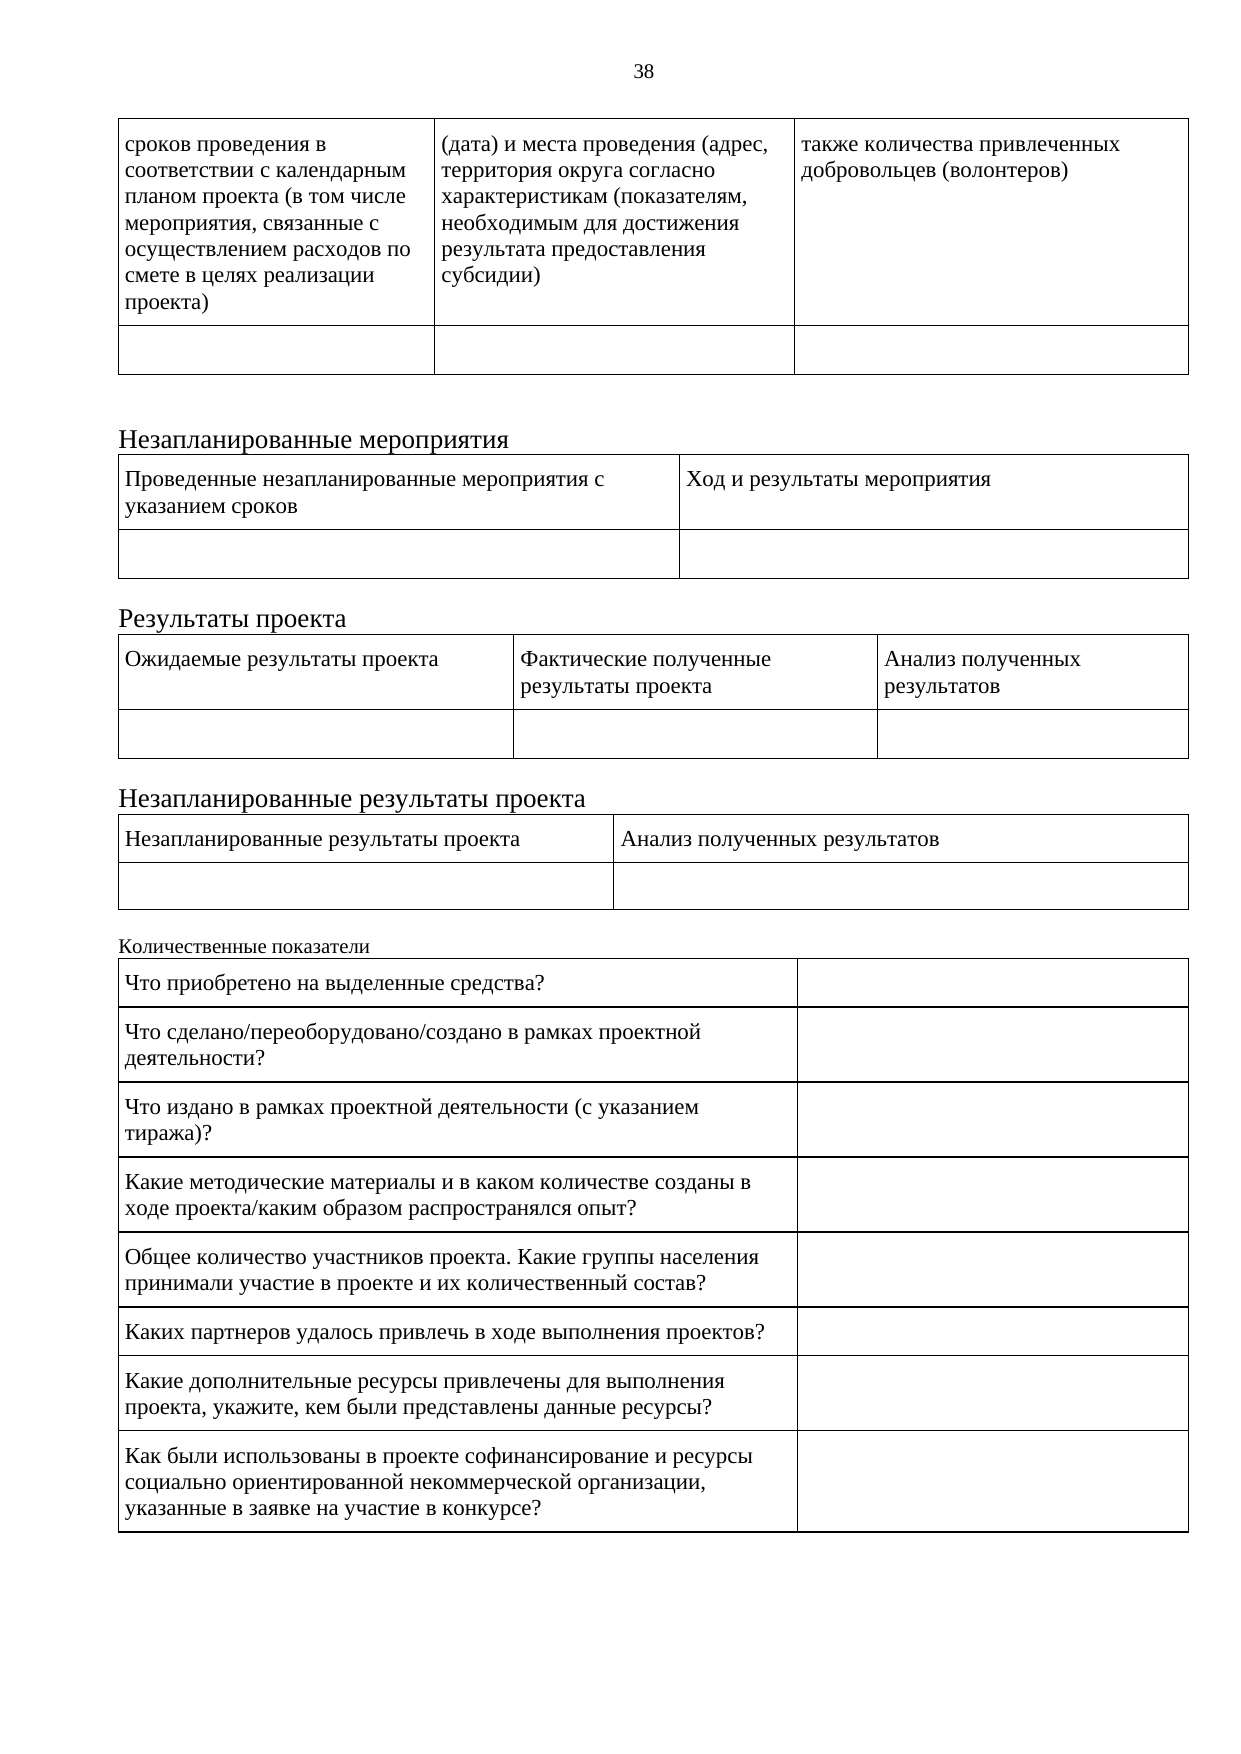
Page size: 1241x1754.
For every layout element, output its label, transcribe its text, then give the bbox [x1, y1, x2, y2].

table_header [435, 119, 794, 325]
text Количественные показатели [118, 934, 1169, 958]
table_header Анализ полученных результатов [878, 635, 1188, 709]
table_header Ход и результаты мероприятия [680, 455, 1188, 529]
table_cell [435, 326, 794, 373]
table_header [119, 119, 434, 325]
table_header Ожидаемые результаты проекта [119, 635, 513, 709]
table_cell Как были использованы в проекте софинансирование и ресурсы социально ориентированной некоммерческой организации, указанные в заявке на участие в конкурсе? [119, 1431, 797, 1531]
table_cell Каких партнеров удалось привлечь в ходе выполнения проектов? [119, 1308, 797, 1355]
table_cell [119, 530, 679, 577]
text Результаты проекта [118, 603, 1169, 634]
table_cell Что сделано/переоборудовано/создано в рамках проектной деятельности? [119, 1008, 797, 1081]
table_header Проведенные незапланированные мероприятия с указанием сроков [119, 455, 679, 529]
table_cell [798, 1008, 1188, 1081]
table_header Незапланированные результаты проекта [119, 815, 613, 862]
table_cell [878, 710, 1188, 757]
table_header Фактические полученные результаты проекта [514, 635, 877, 709]
table_cell [119, 710, 513, 757]
table_cell Что издано в рамках проектной деятельности (с указанием тиража)? [119, 1083, 797, 1156]
table_cell [119, 863, 613, 909]
table_cell [798, 1083, 1188, 1156]
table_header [795, 119, 1188, 325]
table_cell [119, 326, 434, 373]
table_header [798, 959, 1188, 1006]
table_cell Какие методические материалы и в каком количестве созданы в ходе проекта/каким образом распространялся опыт? [119, 1158, 797, 1231]
table_cell [798, 1431, 1188, 1531]
table_cell [514, 710, 877, 757]
table_cell [795, 326, 1188, 373]
table_cell [798, 1308, 1188, 1355]
text Незапланированные результаты проекта [118, 782, 1169, 814]
table_cell [798, 1233, 1188, 1306]
table_header Анализ полученных результатов [614, 815, 1188, 862]
table_cell Какие дополнительные ресурсы привлечены для выполнения проекта, укажите, кем были представлены данные ресурсы? [119, 1356, 797, 1430]
table_cell Общее количество участников проекта. Какие группы населения принимали участие в проекте и их количественный состав? [119, 1233, 797, 1306]
table_cell [798, 1158, 1188, 1231]
table_cell [798, 1356, 1188, 1430]
table_header Что приобретено на выделенные средства? [119, 959, 797, 1006]
table_cell [614, 863, 1188, 909]
text Незапланированные мероприятия [118, 423, 1169, 454]
table_cell [680, 530, 1188, 577]
